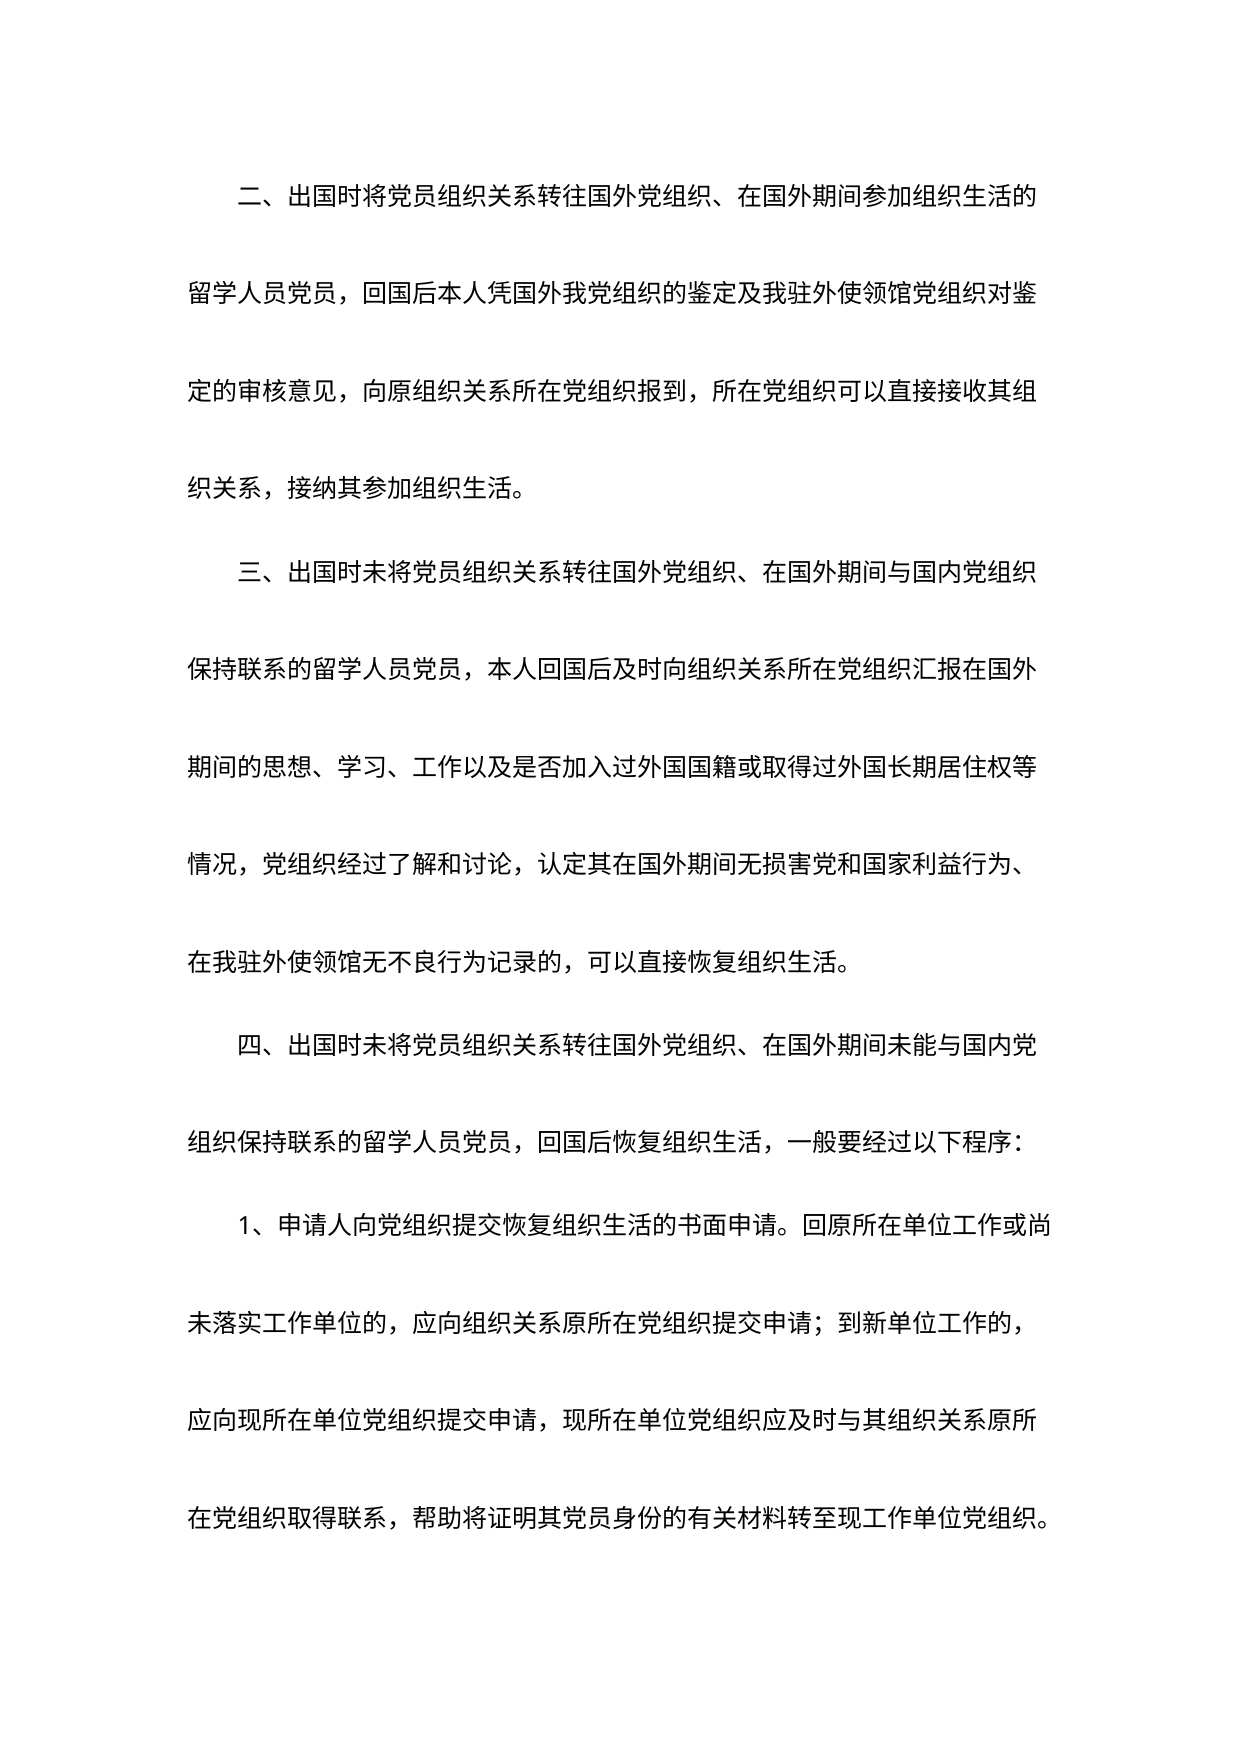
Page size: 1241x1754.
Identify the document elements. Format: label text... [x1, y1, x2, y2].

text 二、出国时将党员组织关系转往国外党组织、在国外期间参加组织生活的留学人员党员，回国后本人凭国外我党组织的鉴定及我驻外使领馆党组织对鉴定的审核意见，向原组织关系所在党组织报到，所在党组织可以直接接收其组织关系，接纳其参加组织生活。 [187, 162, 1053, 519]
text 四、出国时未将党员组织关系转往国外党组织、在国外期间未能与国内党组织保持联系的留学人员党员，回国后恢复组织生活，一般要经过以下程序： [187, 1011, 1053, 1173]
text 三、出国时未将党员组织关系转往国外党组织、在国外期间与国内党组织保持联系的留学人员党员，本人回国后及时向组织关系所在党组织汇报在国外期间的思想、学习、工作以及是否加入过外国国籍或取得过外国长期居住权等情况，党组织经过了解和讨论，认定其在国外期间无损害党和国家利益行为、在我驻外使领馆无不良行为记录的，可以直接恢复组织生活。 [187, 538, 1053, 993]
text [187, 1191, 1053, 1549]
